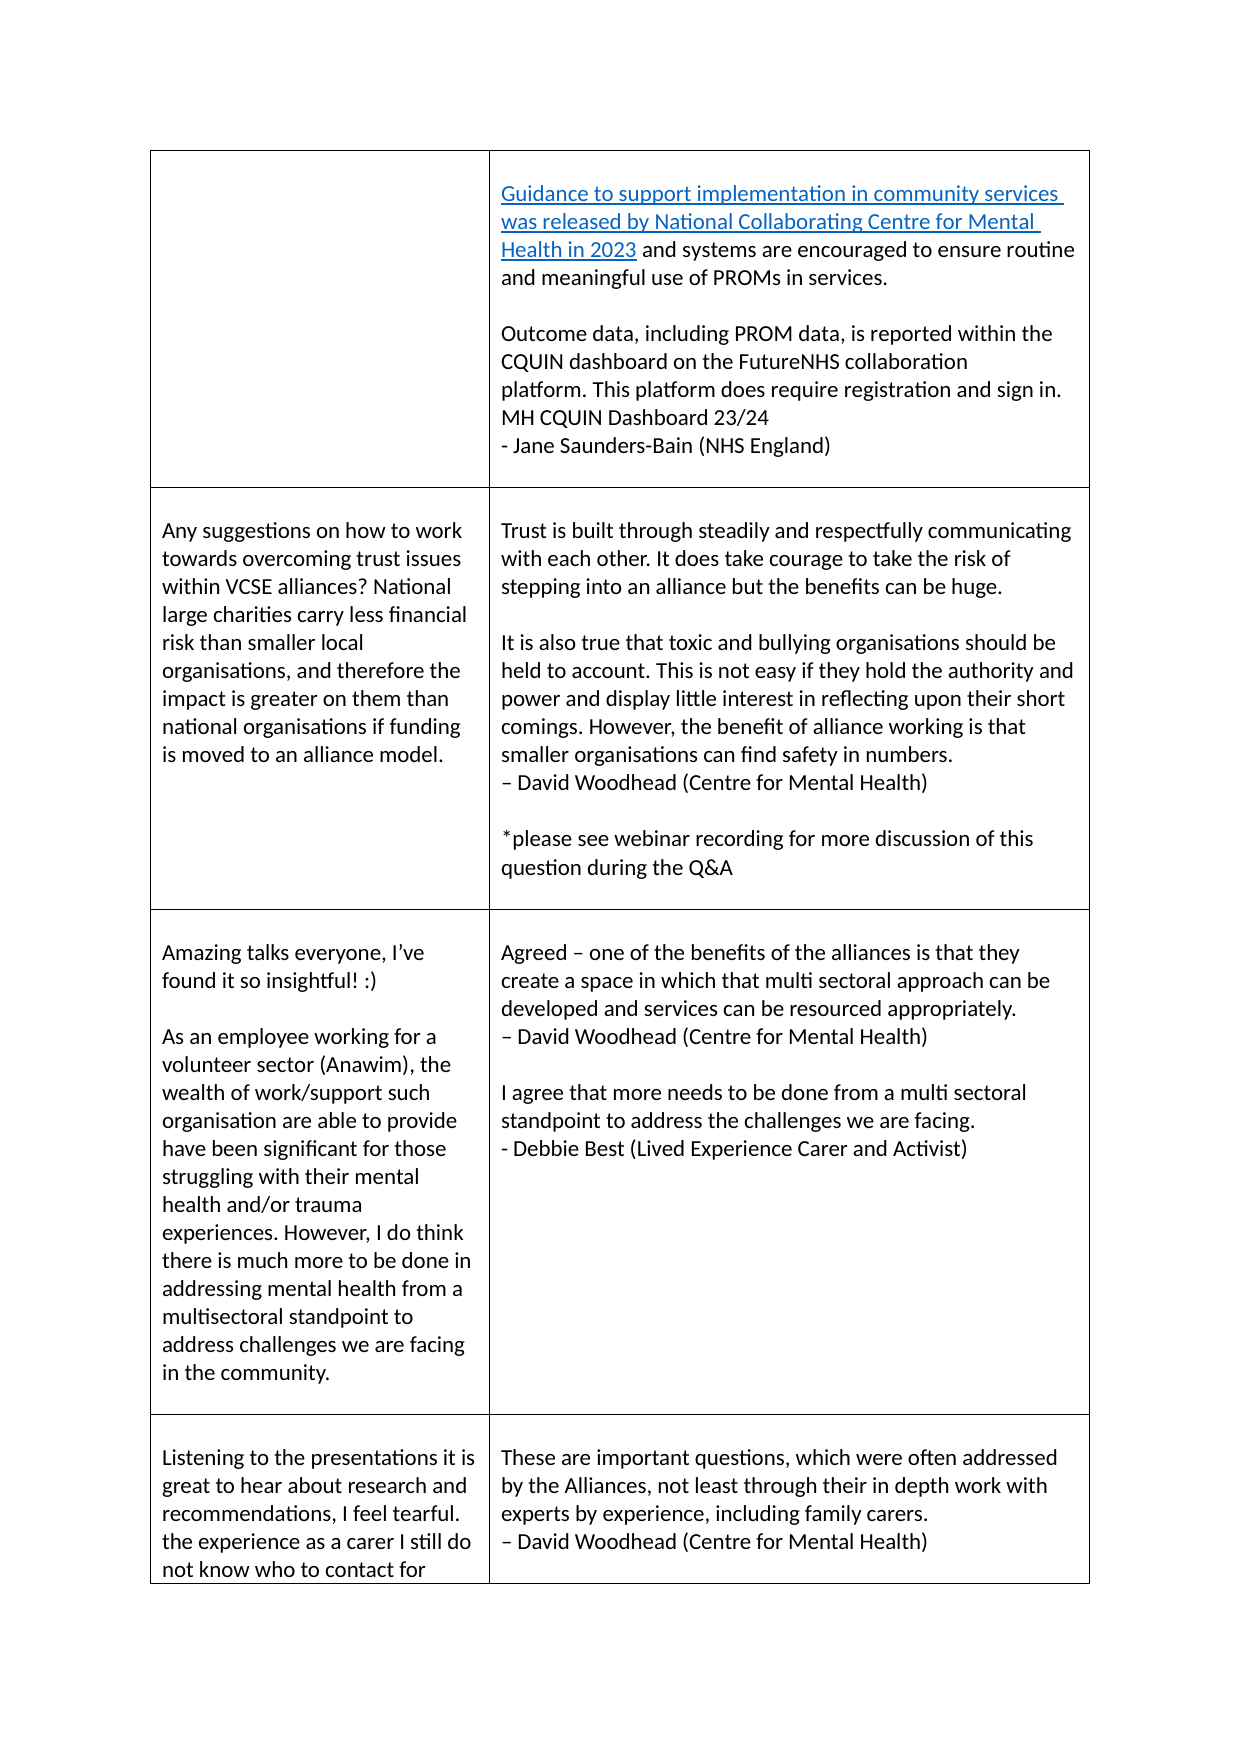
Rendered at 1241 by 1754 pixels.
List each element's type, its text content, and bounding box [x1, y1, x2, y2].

table_cell Any suggestions on how to work towards overcoming trust issues within VCSE alliances? National large charities carry less financial risk than smaller local organisations, and therefore the impact is greater on them than national organisations if funding is moved to an alliance model. [151, 488, 489, 909]
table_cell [490, 1415, 1089, 1583]
table_cell Trust is built through steadily and respectfully communicating with each other. It does take courage to take the risk of stepping into an alliance but the benefits can be huge. It is also true that toxic and bullying organisations should be held to account. This is not easy if they hold the authority and power and display little interest in reflecting upon their short comings. However, the benefit of alliance working is that smaller organisations can find safety in numbers. – David Woodhead (Centre for Mental Health) *please see webinar recording for more discussion of this question during the Q&A [490, 488, 1089, 909]
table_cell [490, 151, 1089, 487]
table_cell Agreed – one of the benefits of the alliances is that they create a space in which that multi sectoral approach can be developed and services can be resourced appropriately. – David Woodhead (Centre for Mental Health) I agree that more needs to be done from a multi sectoral standpoint to address the challenges we are facing. - Debbie Best (Lived Experience Carer and Activist) [490, 910, 1089, 1414]
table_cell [151, 151, 489, 487]
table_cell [151, 1415, 489, 1583]
table_cell Amazing talks everyone, I’ve found it so insightful! :) As an employee working for a volunteer sector (Anawim), the wealth of work/support such organisation are able to provide have been significant for those struggling with their mental health and/or trauma experiences. However, I do think there is much more to be done in addressing mental health from a multisectoral standpoint to address challenges we are facing in the community. [151, 910, 489, 1414]
